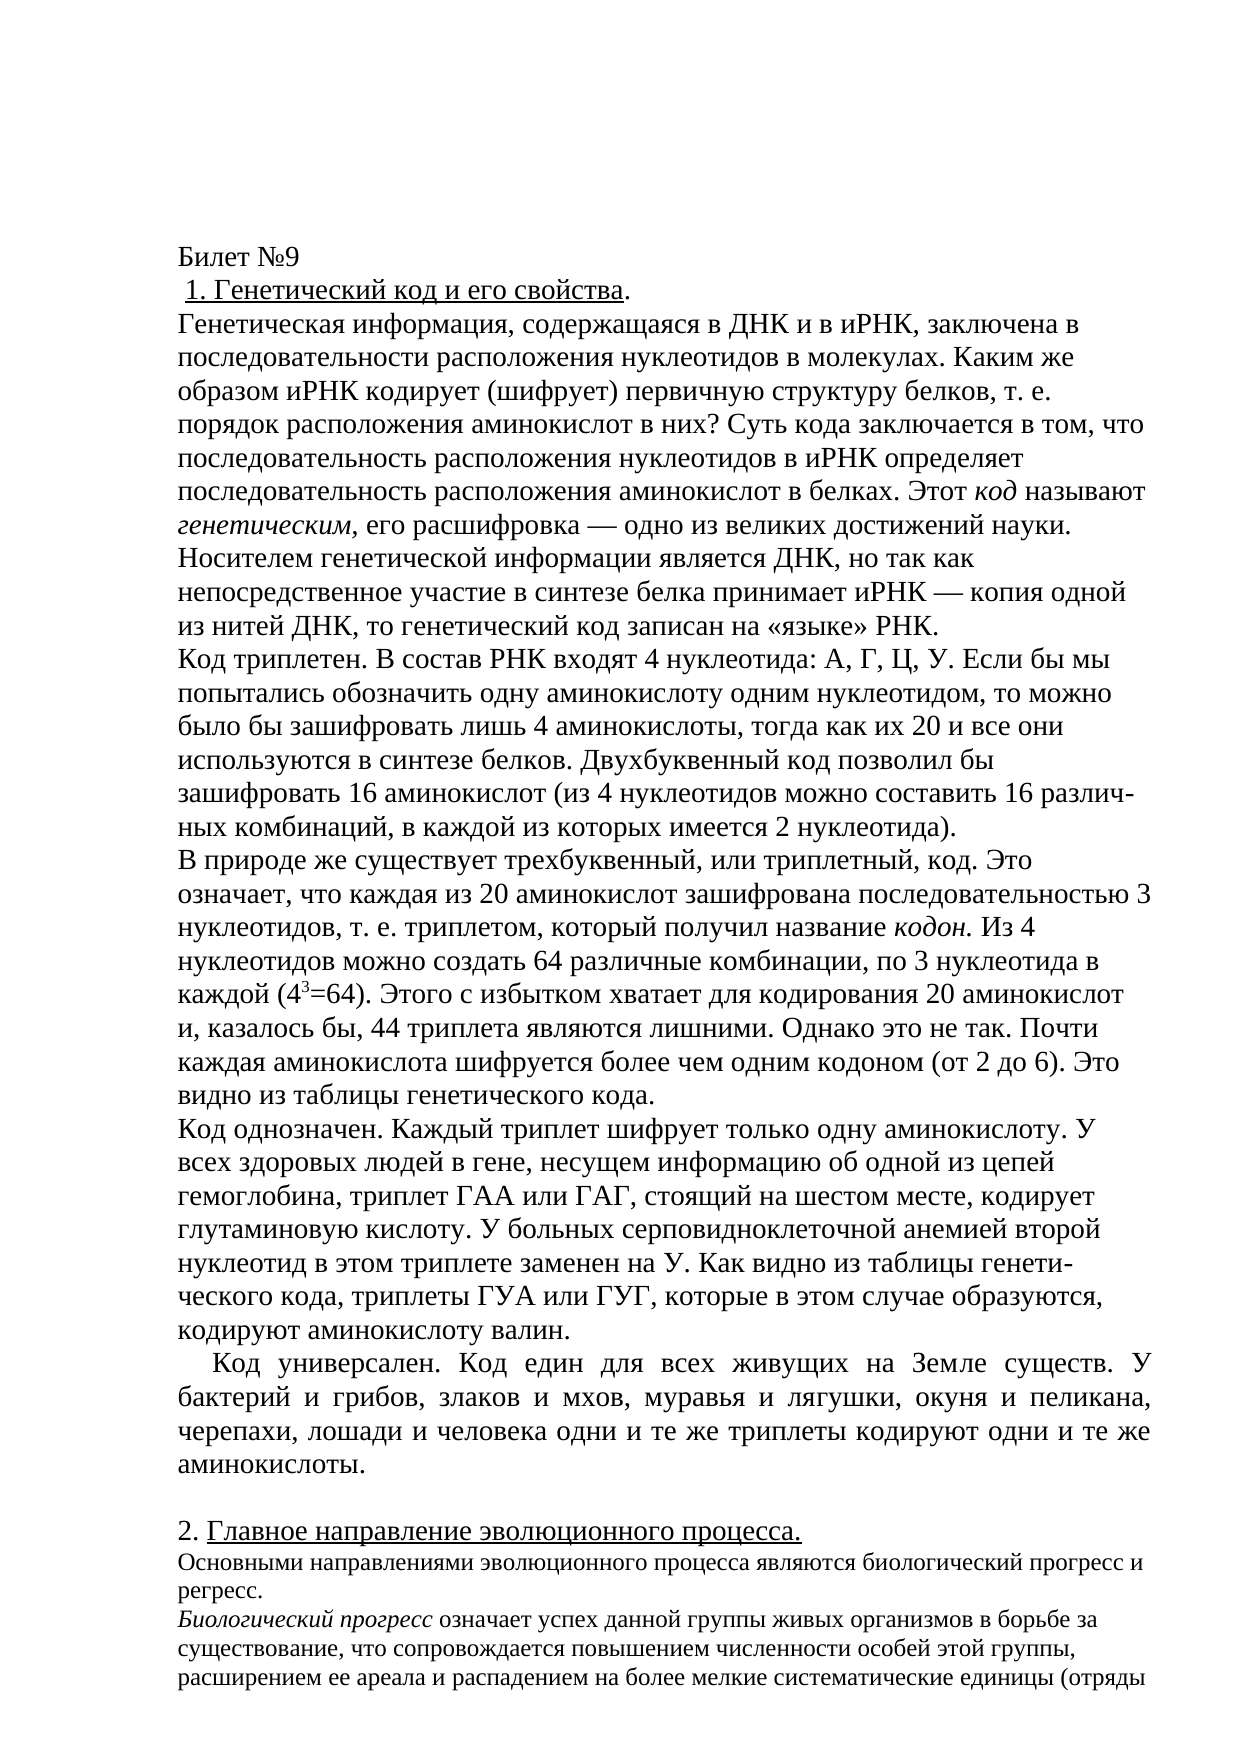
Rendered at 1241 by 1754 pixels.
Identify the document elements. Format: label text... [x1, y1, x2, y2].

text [177, 1604, 1152, 1691]
text Генетическая информация, содержащаяся в ДНК и в иРНК, заключена в последовательности расположения нуклеотидов в молекулах. Каким же образом иРНК кодирует (шифрует) первичную структуру белков, т. е. порядок расположения аминокислот в них? Суть кода заключается в том, что последовательность расположения нуклеотидов в иРНК определяет последовательность расположения аминокислот в белках. Этот код называют генетическим, его расшифровка — одно из великих достижений науки. Носителем генетической информации является ДНК, но так как непосредственное участие в синтезе белка принимает иРНК — копия одной из нитей ДНК, то генетический код записан на «языке» РНК. [177, 306, 1152, 641]
text Основными направлениями эволюционного процесса являются биологический прогресс и регресс. [177, 1547, 1152, 1604]
text В природе же существует трехбуквенный, или триплетный, код. Это означает, что каждая из 20 аминокислот зашифрована последовательностью 3 нуклеотидов, т. е. триплетом, который получил название кодон. Из 4 нуклеотидов можно создать 64 различные комбинации, по 3 нуклеотида в каждой (43=64). Этого с избытком хватает для кодирования 20 аминокислот и, казалось бы, 44 триплета являются лишними. Однако это не так. Почти каждая аминокислота шифруется более чем одним кодоном (от 2 до 6). Это видно из таблицы генетического кода. [177, 842, 1152, 1111]
text Код триплетен. В состав РНК входят 4 нуклеотида: А, Г, Ц, У. Если бы мы попытались обозначить одну аминокислоту одним нуклеотидом, то можно было бы зашифровать лишь 4 аминокислоты, тогда как их 20 и все они используются в синтезе белков. Двухбуквенный код позволил бы зашифровать 16 аминокислот (из 4 нуклеотидов можно составить 16 различных комбинаций, в каждой из которых имеется 2 нуклеотида). [177, 641, 1152, 842]
text Код универсален. Код един для всех живущих на Земле существ. У бактерий и грибов, злаков и мхов, муравья и лягушки, окуня и пеликана, черепахи, лошади и человека одни и те же триплеты кодируют одни и те же аминокислоты. [177, 1346, 1152, 1480]
text Билет №9 [177, 239, 1152, 272]
text Код однозначен. Каждый триплет шифрует только одну аминокислоту. У всех здоровых людей в гене, несущем информацию об одной из цепей гемоглобина, триплет ГАА или ГАГ, стоящий на шестом месте, кодирует глутаминовую кислоту. У больных серповидноклеточной анемией второй нуклеотид в этом триплете заменен на У. Как видно из таблицы генетического кода, триплеты ГУА или ГУГ, которые в этом случае образуются, кодируют аминокислоту валин. [177, 1111, 1152, 1346]
text 2. Главное направление эволюционного процесса. [177, 1513, 1152, 1547]
text 1. Генетический код и его свойства. [177, 272, 1152, 306]
